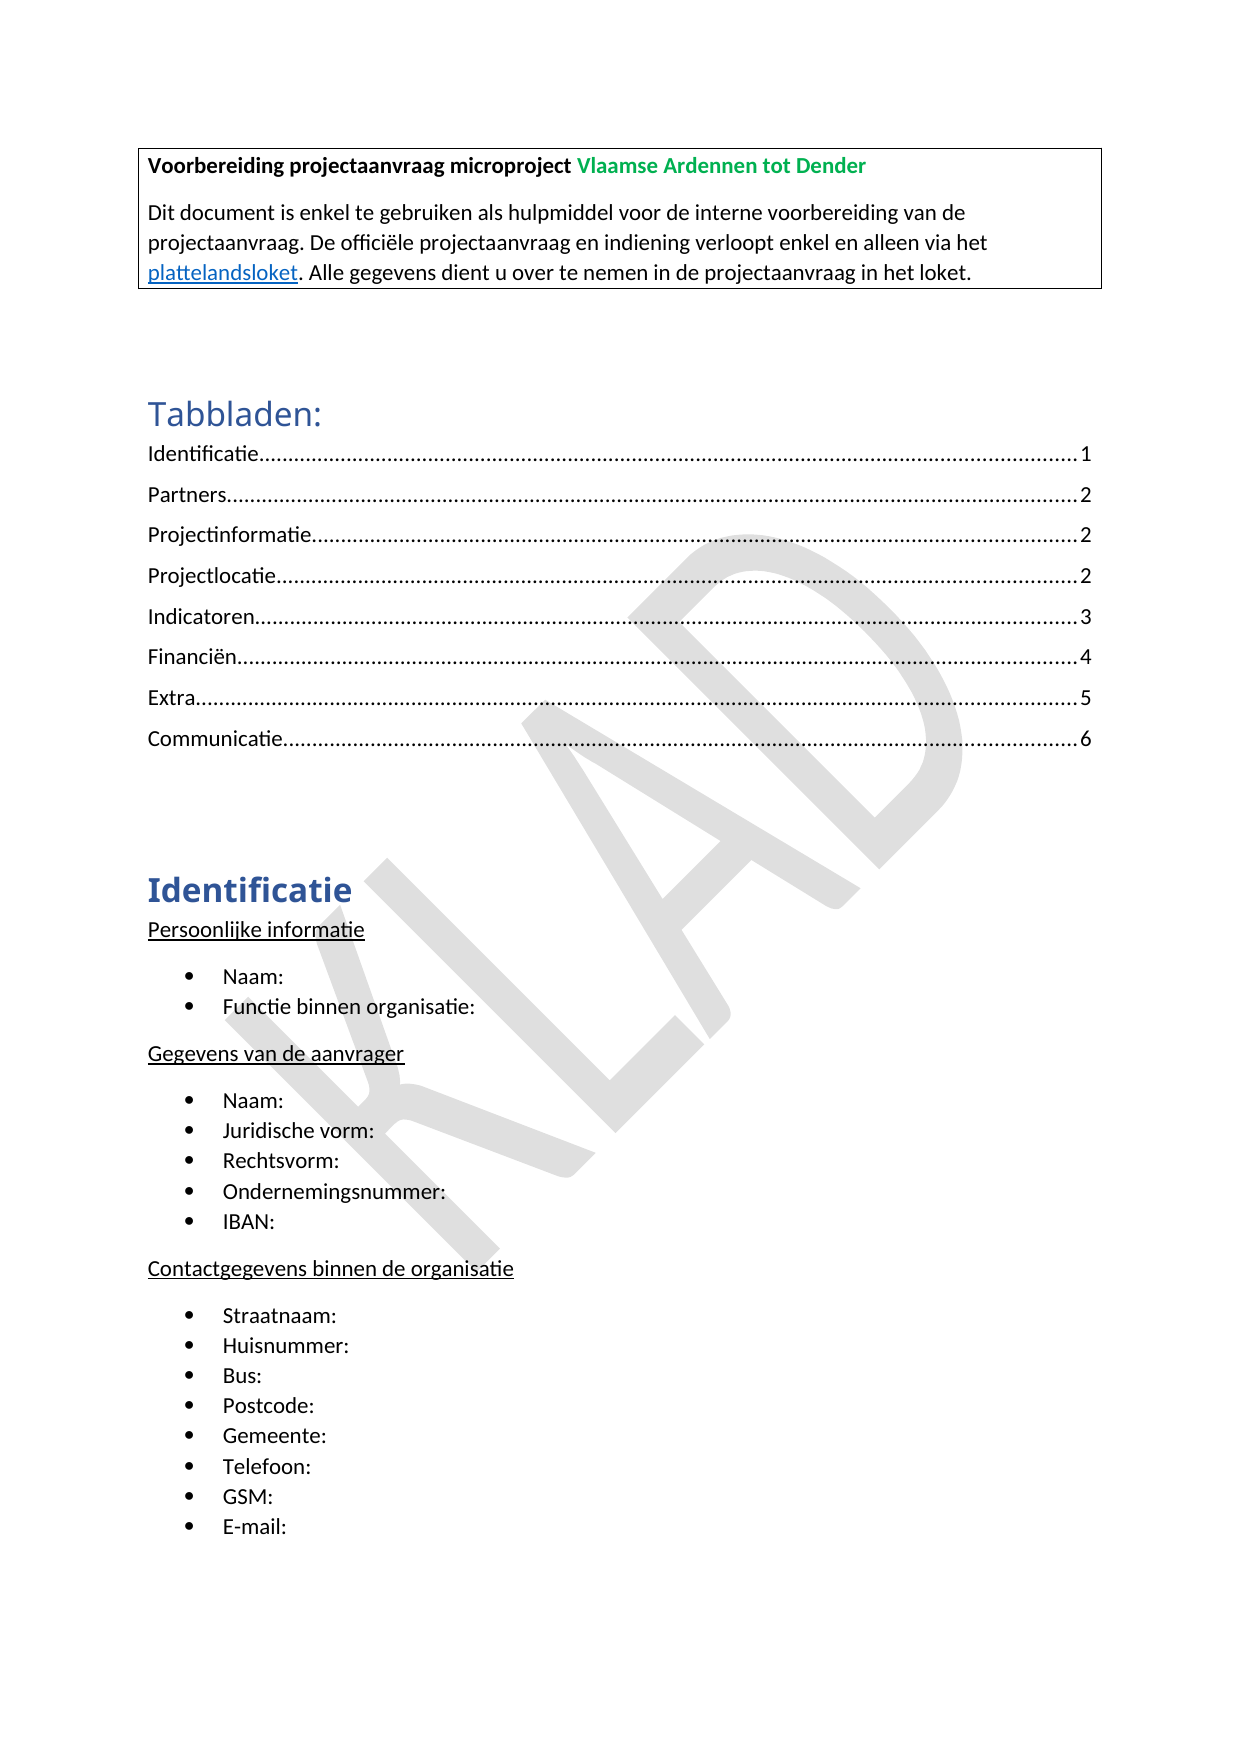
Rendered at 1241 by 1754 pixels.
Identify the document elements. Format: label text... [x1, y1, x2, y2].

list GSM: [185, 1482, 1093, 1510]
text Gegevens van de aanvrager [148, 1039, 1093, 1067]
list Straatnaam: [185, 1301, 1093, 1329]
list Naam: [185, 1086, 1093, 1114]
list E-mail: [185, 1512, 1093, 1540]
list Bus: [185, 1361, 1093, 1389]
list Postcode: [185, 1391, 1093, 1419]
subtitle Identificatie [148, 866, 1093, 912]
text Dit document is enkel te gebruiken als hulpmiddel voor de interne voorbereiding van de projectaanvraag. De officiële projectaanvraag en indiening verloopt enkel en alleen via het plattelandsloket. Alle gegevens dient u over te nemen in de projectaanvraag in het loket. [139, 194, 1101, 288]
list Gemeente: [185, 1422, 1093, 1449]
list IBAN: [185, 1207, 1093, 1235]
list Ondernemingsnummer: [185, 1177, 1093, 1205]
list Huisnummer: [185, 1331, 1093, 1359]
list Rechtsvorm: [185, 1147, 1093, 1174]
text Persoonlijke informatie [148, 915, 1093, 943]
list Juridische vorm: [185, 1116, 1093, 1144]
list Telefoon: [185, 1452, 1093, 1480]
list Naam: [185, 962, 1093, 990]
list Functie binnen organisatie: [185, 992, 1093, 1020]
text Voorbereiding projectaanvraag microproject Vlaamse Ardennen tot Dender [139, 149, 1101, 179]
text Contactgegevens binnen de organisatie [148, 1254, 1093, 1282]
